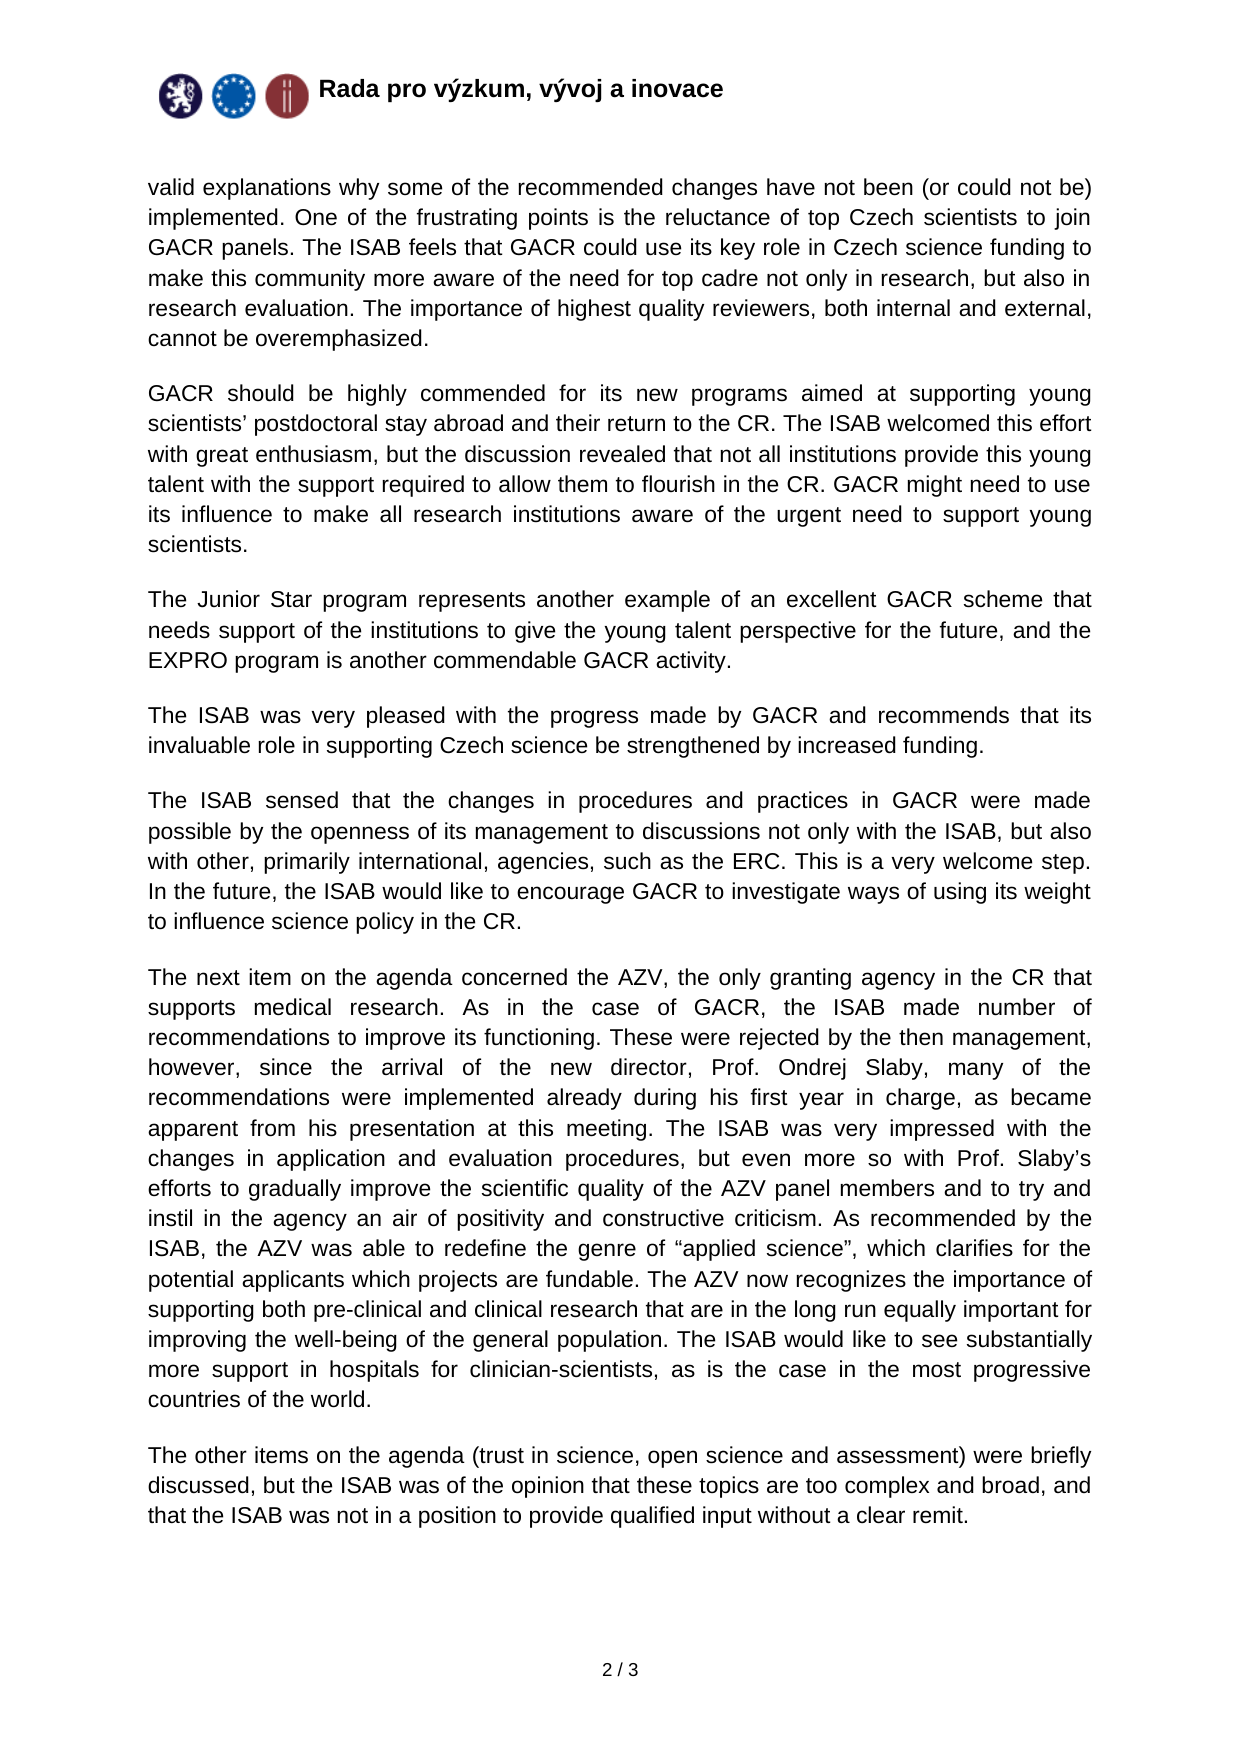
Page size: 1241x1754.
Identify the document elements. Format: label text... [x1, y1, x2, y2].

picture [158, 73, 309, 120]
text The other items on the agenda (trust in science, open science and assessment) were briefly discussed, but the ISAB was of the opinion that these topics are too complex and broad, and that the ISAB was not in a position to provide qualified input without a clear remit. [148, 1442, 1093, 1528]
text The ISAB was very pleased with the progress made by GACR and recommends that its invaluable role in supporting Czech science be strengthened by increased funding. [148, 702, 1093, 759]
text GACR should be highly commended for its new programs aimed at supporting young scientists’ postdoctoral stay abroad and their return to the CR. The ISAB welcomed this effort with great enthusiasm, but the discussion revealed that not all institutions provide this young talent with the support required to allow them to flourish in the CR. GACR might need to use its influence to make all research institutions aware of the urgent need to support young scientists. [148, 380, 1093, 558]
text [148, 174, 1093, 351]
text The Junior Star program represents another example of an excellent GACR scheme that needs support of the institutions to give the young talent perspective for the future, and the EXPRO program is another commendable GACR activity. [148, 586, 1093, 673]
text The ISAB sensed that the changes in procedures and practices in GACR were made possible by the openness of its management to discussions not only with the ISAB, but also with other, primarily international, agencies, such as the ERC. This is a very welcome step. In the future, the ISAB would like to encourage GACR to investigate ways of using its weight to influence science policy in the CR. [148, 787, 1093, 935]
text The next item on the agenda concerned the AZV, the only granting agency in the CR that supports medical research. As in the case of GACR, the ISAB made number of recommendations to improve its functioning. These were rejected by the then management, however, since the arrival of the new director, Prof. Ondrej Slaby, many of the recommendations were implemented already during his first year in charge, as became apparent from his presentation at this meeting. The ISAB was very impressed with the changes in application and evaluation procedures, but even more so with Prof. Slaby’s efforts to gradually improve the scientific quality of the AZV panel members and to try and instil in the agency an air of positivity and constructive criticism. As recommended by the ISAB, the AZV was able to redefine the genre of “applied science”, which clarifies for the potential applicants which projects are fundable. The AZV now recognizes the importance of supporting both pre-clinical and clinical research that are in the long run equally important for improving the well-being of the general population. The ISAB would like to see substantially more support in hospitals for clinician-scientists, as is the case in the most progressive countries of the world. [148, 963, 1093, 1413]
